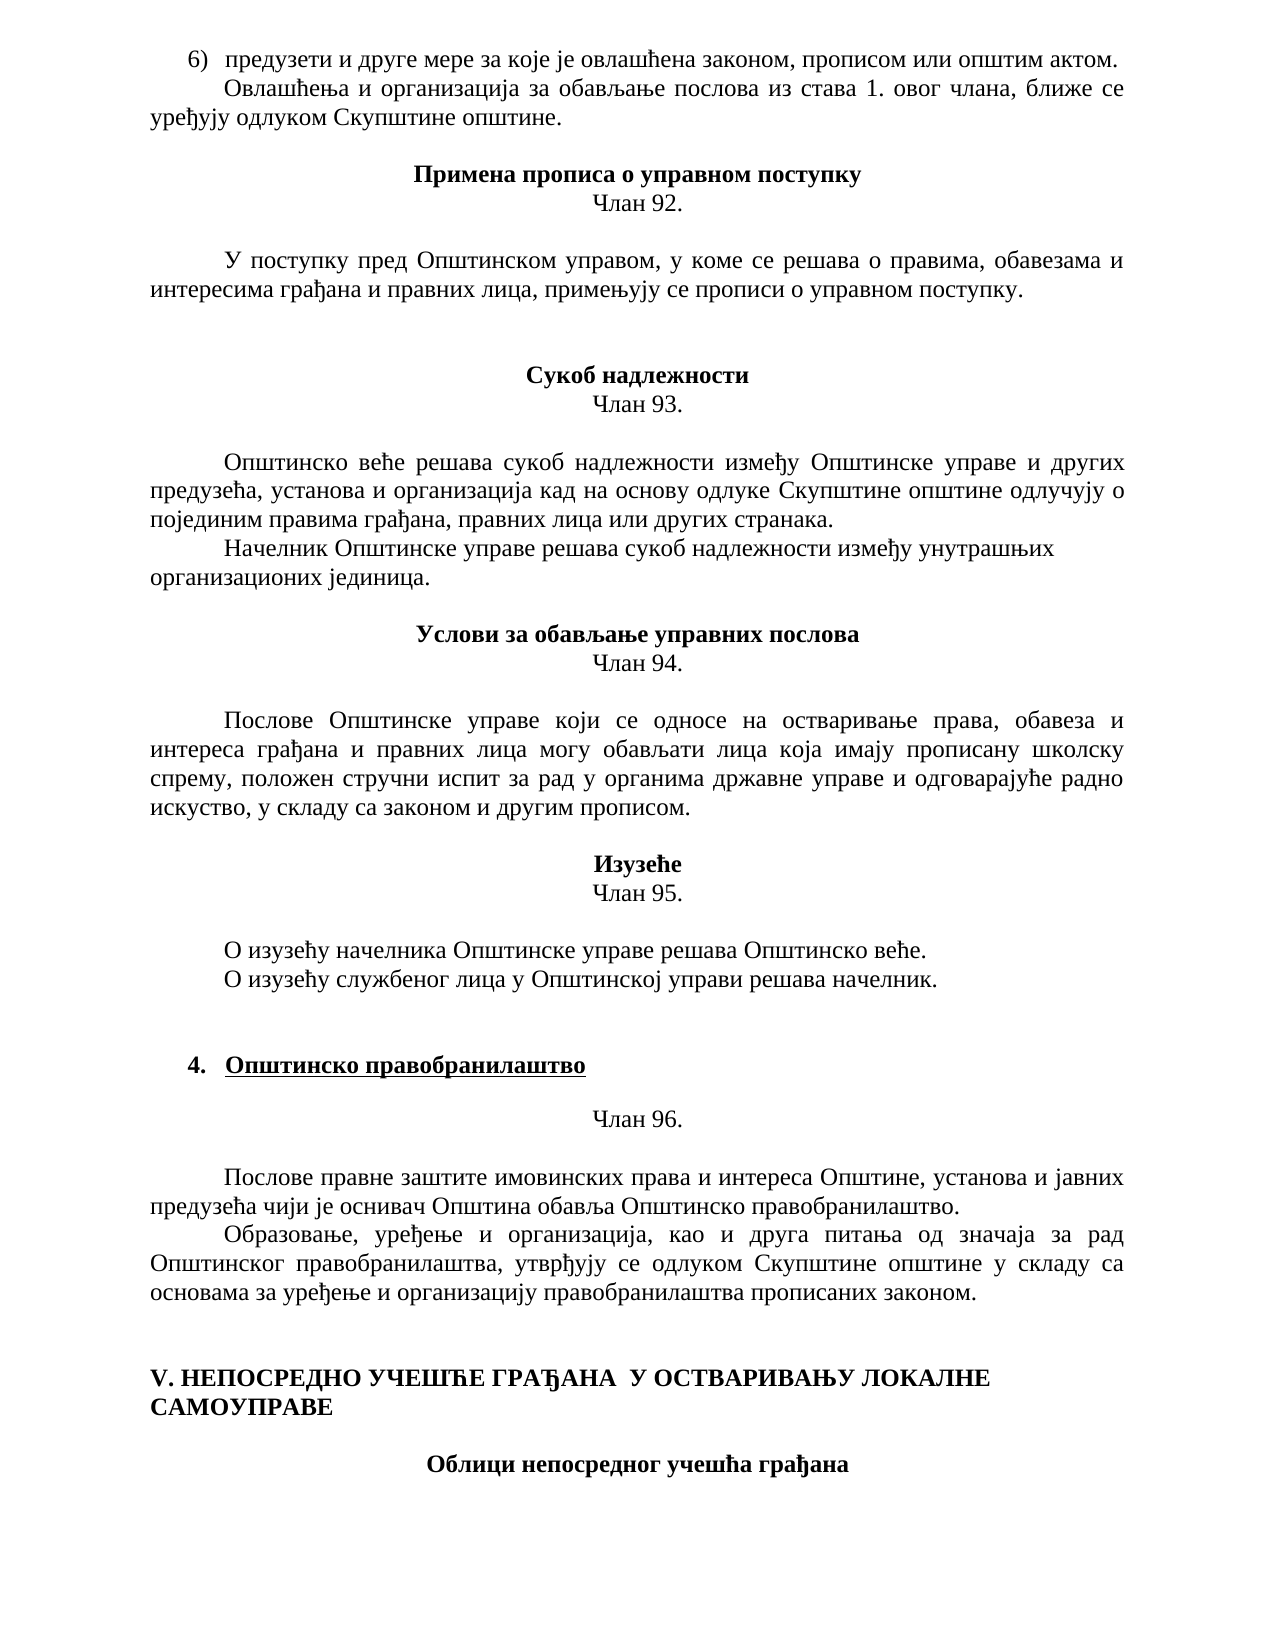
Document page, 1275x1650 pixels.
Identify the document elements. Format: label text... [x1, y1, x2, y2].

text Примена прописа о управном поступку [150, 159, 1125, 188]
text Изузеће [150, 849, 1125, 878]
text Облици непосредног учешћа грађана [150, 1449, 1125, 1478]
text Члан 93. [150, 389, 1125, 418]
text У поступку пред Општинском управом, у коме се решава о правима, обавезама и интересима грађана и правних лица, примењују се прописи о управном поступку. [150, 246, 1125, 303]
text Образовање, уређење и организација, као и друга питања од значаја за рад Општинског правобранилаштва, утврђују се одлуком Скупштине општине у складу са основама за уређење и организацију правобранилаштва прописаних законом. [150, 1219, 1125, 1306]
text О изузећу начелника Општинске управе решава Општинско веће. [150, 936, 1125, 964]
text Сукоб надлежности [150, 361, 1125, 389]
list Општинско правобранилаштво [187, 1051, 1125, 1079]
text V. НЕПОСРЕДНО УЧЕШЋЕ ГРАЂАНА У ОСТВАРИВАЊУ ЛОКАЛНЕ САМОУПРАВЕ [150, 1363, 1125, 1421]
text О изузећу службеног лица у Општинској управи решава начелник. [150, 964, 1125, 993]
text Услови за обављање управних послова [150, 619, 1125, 648]
text Члан 92. [150, 188, 1125, 217]
text Начелник Општинске управе решава сукоб надлежности између унутрашњих организационих јединица. [150, 533, 1125, 591]
text Послове Општинске управе који се односе на остваривање права, обавеза и интереса грађана и правних лица могу обављати лица која имају прописану школску спрему, положен стручни испит за рад у органима државне управе и одговарајуће радно искуство, у складу са законом и другим прописом. [150, 706, 1125, 821]
text Послове правне заштите имовинских права и интереса Општине, установа и јавних предузећа чији је оснивач Општина обавља Општинско правобранилаштво. [150, 1162, 1125, 1219]
text Члан 95. [150, 878, 1125, 907]
text Члан 96. [150, 1104, 1125, 1133]
text Овлашћења и организација за обављање послова из става 1. овог члана, ближе се уређују одлуком Скупштине општине. [150, 73, 1125, 131]
list предузети и друге мере за које је овлашћена законом, прописом или општим актом. [187, 44, 1125, 73]
text Члан 94. [150, 648, 1125, 677]
text Општинско веће решава сукоб надлежности између Општинске управе и других предузећа, установа и организација кад на основу одлуке Скупштине општине одлучују о појединим правима грађана, правних лица или других странака. [150, 447, 1125, 533]
